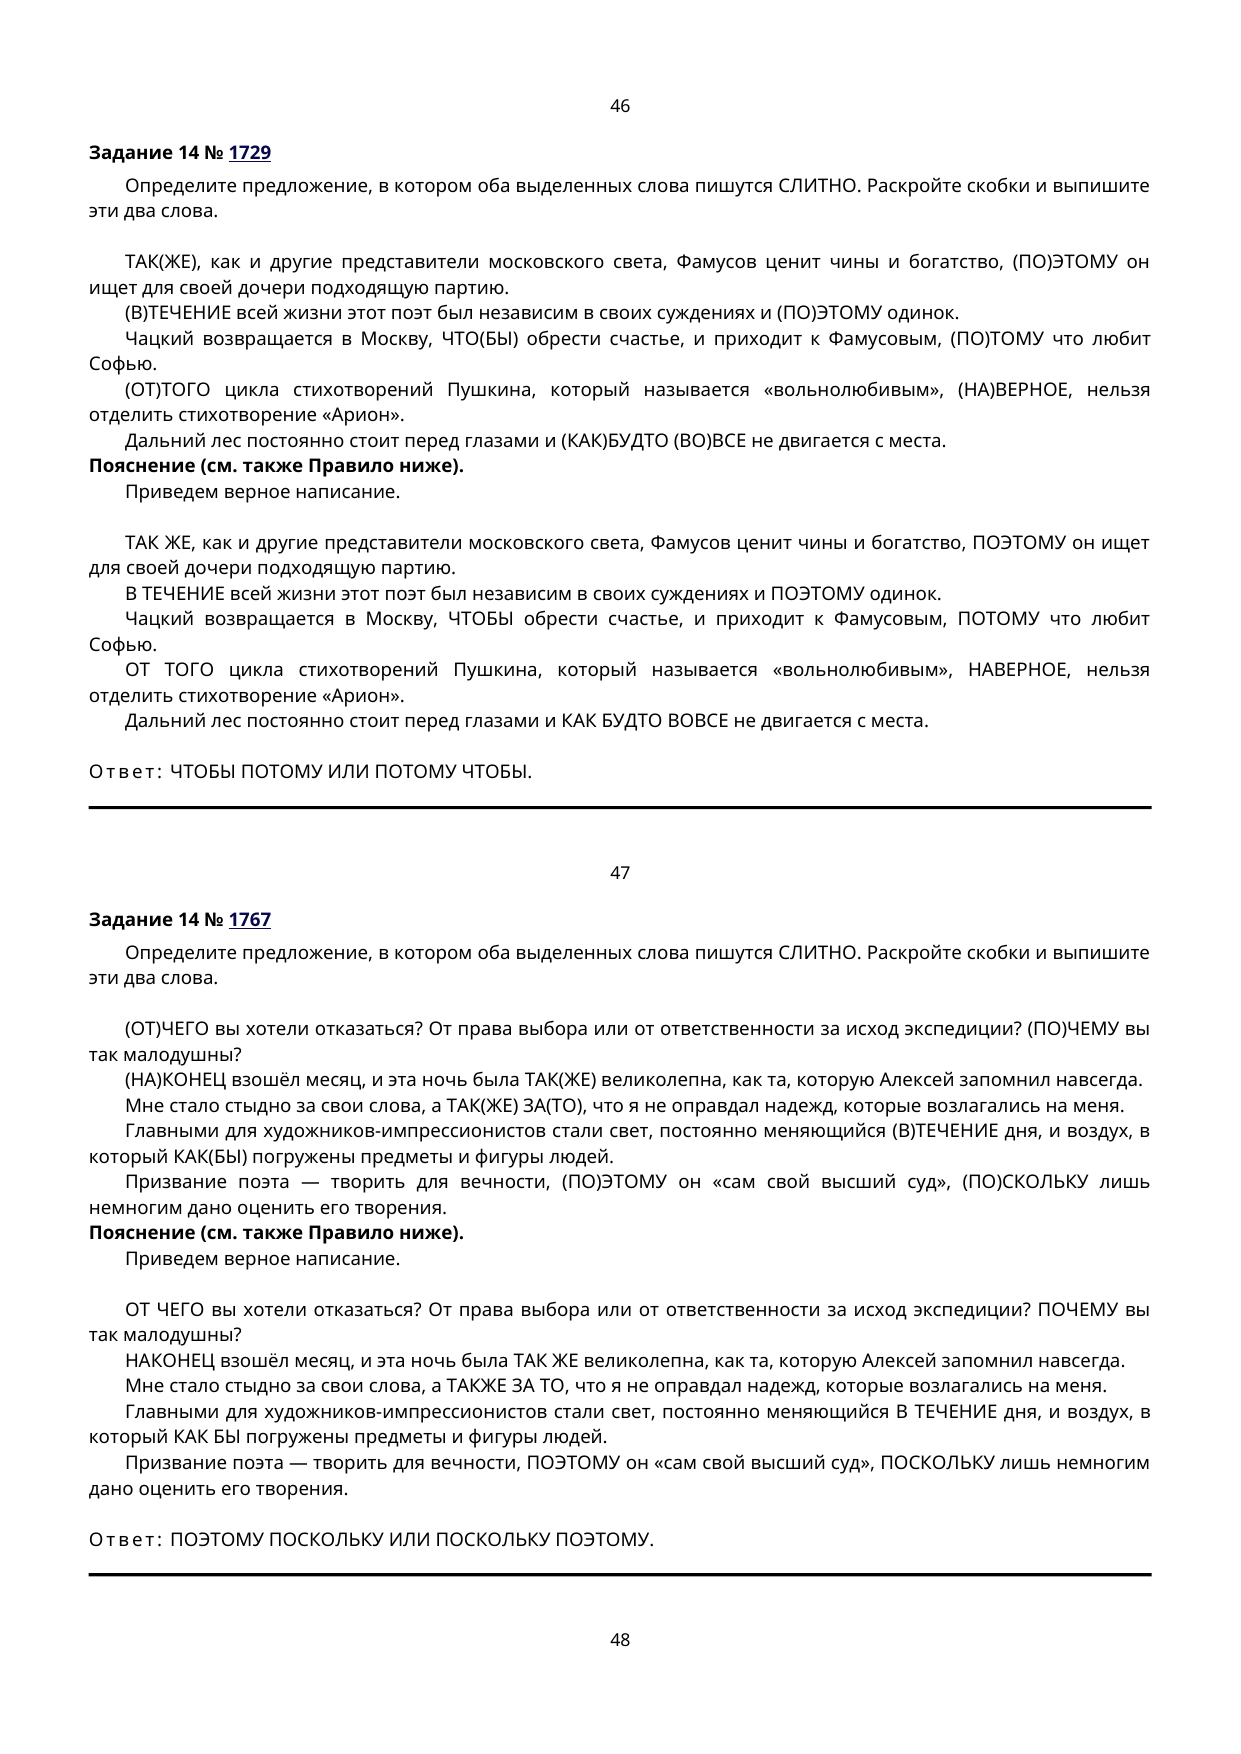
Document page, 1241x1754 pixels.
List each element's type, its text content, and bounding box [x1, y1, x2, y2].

text Задание 14 № 1767 [89, 906, 1152, 932]
text 48 [89, 1623, 1152, 1652]
text Дальний лес постоянно стоит перед глазами и (КАК)БУДТО (ВО)ВСЕ не двигается с места. [89, 427, 1152, 453]
text (НА)КОНЕЦ взошёл месяц, и эта ночь была ТАК(ЖЕ) великолепна, как та, которую Алексей запомнил навсегда. [89, 1067, 1152, 1092]
text Ответ: ЧТОБЫ ПОТОМУ ИЛИ ПОТОМУ ЧТОБЫ. [89, 759, 1152, 784]
text Мне стало стыдно за свои слова, а ТАК(ЖЕ) ЗА(ТО), что я не оправдал надежд, которые возлагались на меня. [89, 1092, 1152, 1118]
text Дальний лес постоянно стоит перед глазами и КАК БУДТО ВОВСЕ не двигается с места. [89, 708, 1152, 733]
text Ответ: ПОЭТОМУ ПОСКОЛЬКУ ИЛИ ПОСКОЛЬКУ ПОЭТОМУ. [89, 1526, 1152, 1551]
text Пояснение (см. также Правило ниже). [89, 453, 1152, 478]
text ТАК(ЖЕ), как и другие представители московского света, Фамусов ценит чины и богатство, (ПО)ЭТОМУ он ищет для своей дочери подходящую партию. [89, 248, 1152, 299]
text НАКОНЕЦ взошёл месяц, и эта ночь была ТАК ЖЕ великолепна, как та, которую Алексей запомнил навсегда. [89, 1347, 1152, 1373]
text ОТ ТОГО цикла стихотворений Пушкина, который называется «вольнолюбивым», НАВЕРНОЕ, нельзя отделить стихотворение «Арион». [89, 657, 1152, 708]
text Пояснение (см. также Правило ниже). [89, 1220, 1152, 1245]
text 46 [89, 89, 1152, 117]
text Мне стало стыдно за свои слова, а ТАКЖЕ ЗА ТО, что я не оправдал надежд, которые возлагались на меня. [89, 1373, 1152, 1398]
text (ОТ)ЧЕГО вы хотели отказаться? От права выбора или от ответственности за исход экспедиции? (ПО)ЧЕМУ вы так малодушны? [89, 1016, 1152, 1067]
text Приведем верное написание. [89, 478, 1152, 504]
text ОТ ЧЕГО вы хотели отказаться? От права выбора или от ответственности за исход экспедиции? ПОЧЕМУ вы так малодушны? [89, 1296, 1152, 1347]
text Чацкий возвращается в Москву, ЧТО(БЫ) обрести счастье, и приходит к Фамусовым, (ПО)ТОМУ что любит Софью. [89, 325, 1152, 376]
text (ОТ)ТОГО цикла стихотворений Пушкина, который называется «вольнолюбивым», (НА)ВЕРНОЕ, нельзя отделить стихотворение «Арион». [89, 376, 1152, 427]
text ТАК ЖЕ, как и другие представители московского света, Фамусов ценит чины и богатство, ПОЭТОМУ он ищет для своей дочери подходящую партию. [89, 529, 1152, 580]
text Определите предложение, в котором оба выделенных слова пишутся СЛИТНО. Раскройте скобки и выпишите эти два слова. [89, 172, 1152, 223]
text Определите предложение, в котором оба выделенных слова пишутся СЛИТНО. Раскройте скобки и выпишите эти два слова. [89, 939, 1152, 990]
text Призвание поэта — творить для вечности, ПОЭТОМУ он «сам свой высший суд», ПОСКОЛЬКУ лишь немногим дано оценить его творения. [89, 1449, 1152, 1500]
text Чацкий возвращается в Москву, ЧТОБЫ обрести счастье, и приходит к Фамусовым, ПОТОМУ что любит Софью. [89, 606, 1152, 657]
text Задание 14 № 1729 [89, 139, 1152, 165]
text 47 [89, 856, 1152, 884]
text Приведем верное написание. [89, 1245, 1152, 1271]
text Главными для художников-импрессионистов стали свет, постоянно меняющийся В ТЕЧЕНИЕ дня, и воздух, в который КАК БЫ погружены предметы и фигуры людей. [89, 1398, 1152, 1449]
text В ТЕЧЕНИЕ всей жизни этот поэт был независим в своих суждениях и ПОЭТОМУ одинок. [89, 580, 1152, 606]
text Главными для художников-импрессионистов стали свет, постоянно меняющийся (В)ТЕЧЕНИЕ дня, и воздух, в который КАК(БЫ) погружены предметы и фигуры людей. [89, 1118, 1152, 1169]
text (В)ТЕЧЕНИЕ всей жизни этот поэт был независим в своих суждениях и (ПО)ЭТОМУ одинок. [89, 299, 1152, 325]
text Призвание поэта — творить для вечности, (ПО)ЭТОМУ он «сам свой высший суд», (ПО)СКОЛЬКУ лишь немногим дано оценить его творения. [89, 1169, 1152, 1220]
